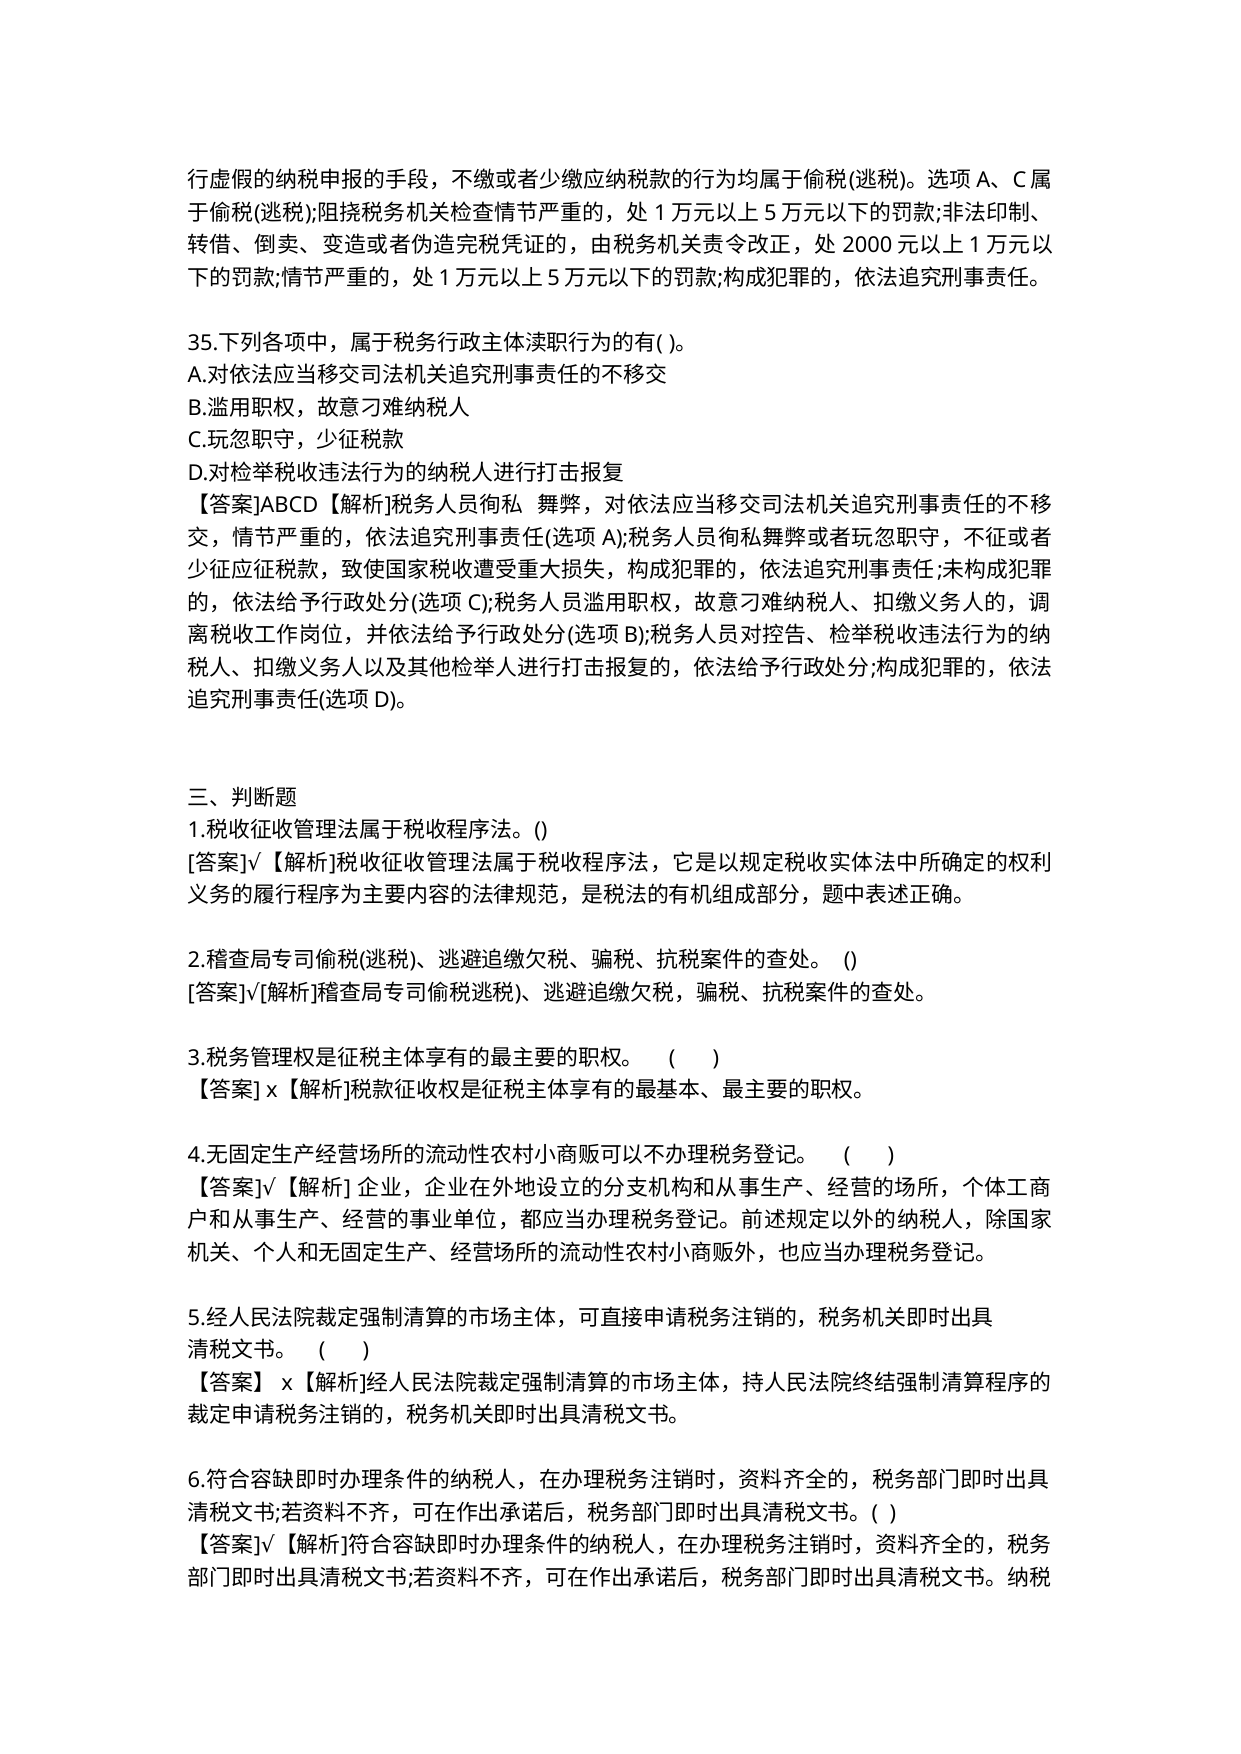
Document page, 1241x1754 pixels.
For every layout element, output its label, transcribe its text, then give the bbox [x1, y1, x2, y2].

text 【答案]ABCD 【解析]税务人员徇私 舞弊，对依法应当移交司法机关追究刑事责任的不移交，情节严重的，依法追究刑事责任(选项 A);税务人员徇私舞弊或者玩忽职守，不征或者少征应征税款，致使国家税收遭受重大损失，构成犯罪的，依法追究刑事责任;未构成犯罪的，依法给予行政处分(选项C);税务人员滥用职权，故意刁难纳税人、扣缴义务人的，调离税收工作岗位，并依法给予行政处分(选项B);税务人员对控告、检举税收违法行为的纳税人、扣缴义务人以及其他检举人进行打击报复的，依法给予行政处分;构成犯罪的，依法追究刑事责任(选项D)。 [187, 487, 1053, 714]
text 【答案] x【解析]税款征收权是征税主体享有的最基本、最主要的职权。 [187, 1072, 1053, 1104]
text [187, 162, 1053, 292]
text 【答案】 x【解析]经人民法院裁定强制清算的市场主体，持人民法院终结强制清算程序的裁定申请税务注销的，税务机关即时出具清税文书。 [187, 1364, 1053, 1429]
text D.对检举税收违法行为的纳税人进行打击报复 [187, 454, 1053, 487]
text 【答案]√【解析] 企业，企业在外地设立的分支机构和从事生产、经营的场所，个体工商户和从事生产、经营的事业单位，都应当办理税务登记。前述规定以外的纳税人，除国家机关、个人和无固定生产、经营场所的流动性农村小商贩外，也应当办理税务登记。 [187, 1169, 1053, 1267]
text 4.无固定生产经营场所的流动性农村小商贩可以不办理税务登记。 ( ) [187, 1137, 1053, 1169]
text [187, 1527, 1053, 1592]
text C.玩忽职守，少征税款 [187, 422, 1053, 454]
text 2.稽查局专司偷税(逃税)、逃避追缴欠税、骗税、抗税案件的查处。 () [187, 942, 1053, 974]
text 35.下列各项中，属于税务行政主体渎职行为的有( )。 [187, 324, 1053, 357]
text 清税文书。 ( ) [187, 1332, 1053, 1364]
text [答案]√[解析]稽查局专司偷税逃税)、逃避追缴欠税，骗税、抗税案件的查处。 [187, 974, 1053, 1007]
text 1.税收征收管理法属于税收程序法。() [187, 812, 1053, 844]
text A.对依法应当移交司法机关追究刑事责任的不移交 [187, 357, 1053, 389]
text B.滥用职权，故意刁难纳税人 [187, 389, 1053, 422]
text [答案]√【解析]税收征收管理法属于税收程序法，它是以规定税收实体法中所确定的权利义务的履行程序为主要内容的法律规范，是税法的有机组成部分，题中表述正确。 [187, 844, 1053, 909]
text 6.符合容缺即时办理条件的纳税人，在办理税务注销时，资料齐全的，税务部门即时出具清税文书;若资料不齐，可在作出承诺后，税务部门即时出具清税文书。( ) [187, 1462, 1053, 1527]
text 三、判断题 [187, 779, 1053, 812]
text 5.经人民法院裁定强制清算的市场主体，可直接申请税务注销的，税务机关即时出具 [187, 1299, 1053, 1332]
text 3.税务管理权是征税主体享有的最主要的职权。 ( ) [187, 1039, 1053, 1072]
